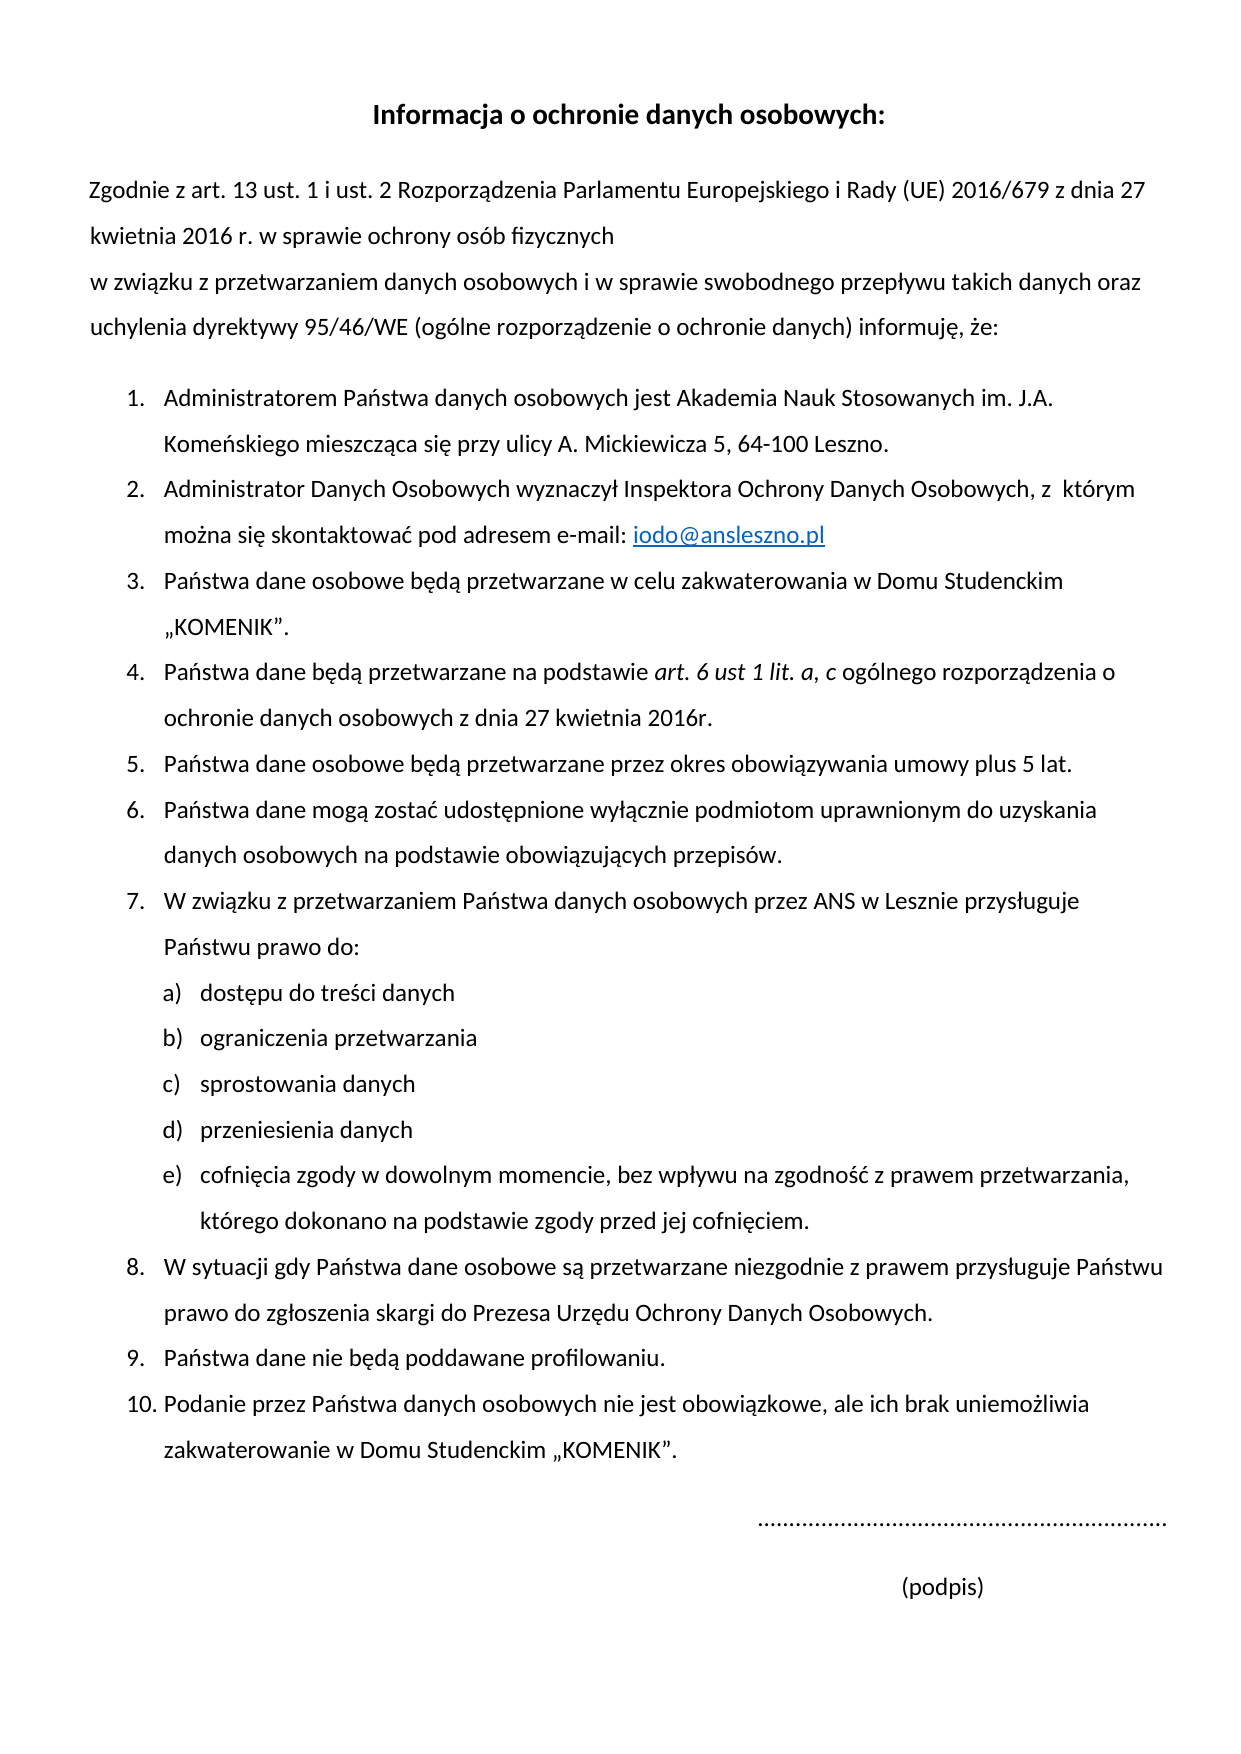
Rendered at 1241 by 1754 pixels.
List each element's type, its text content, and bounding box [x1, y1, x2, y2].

list Państwa dane będą przetwarzane na podstawie art. 6 ust 1 lit. a, c ogólnego rozporządzenia o ochronie danych osobowych z dnia 27 kwietnia 2016r. [126, 657, 1169, 733]
list Administratorem Państwa danych osobowych jest Akademia Nauk Stosowanych im. J.A. Komeńskiego mieszcząca się przy ulicy A. Mickiewicza 5, 64-100 Leszno. [126, 382, 1169, 458]
list ograniczenia przetwarzania [162, 1022, 1169, 1053]
list Podanie przez Państwa danych osobowych nie jest obowiązkowe, ale ich brak uniemożliwia zakwaterowanie w Domu Studenckim „KOMENIK”. [126, 1388, 1169, 1464]
list Państwa dane osobowe będą przetwarzane w celu zakwaterowania w Domu Studenckim „KOMENIK”. [126, 565, 1169, 641]
subtitle Informacja o ochronie danych osobowych: [89, 96, 1169, 131]
text (podpis) [89, 1571, 1169, 1602]
list W związku z przetwarzaniem Państwa danych osobowych przez ANS w Lesznie przysługuje Państwu prawo do: [126, 885, 1169, 961]
list Państwa dane nie będą poddawane profilowaniu. [126, 1342, 1169, 1373]
list dostępu do treści danych [162, 977, 1169, 1007]
list Państwa dane mogą zostać udostępnione wyłącznie podmiotom uprawnionym do uzyskania danych osobowych na podstawie obowiązujących przepisów. [126, 794, 1169, 870]
text Zgodnie z art. 13 ust. 1 i ust. 2 Rozporządzenia Parlamentu Europejskiego i Rady (UE) 2016/679 z dnia 27 kwietnia 2016 r. w sprawie ochrony osób fizycznych w związku z przetwarzaniem danych osobowych i w sprawie swobodnego przepływu takich danych oraz uchylenia dyrektywy 95/46/WE (ogólne rozporządzenie o ochronie danych) informuję, że: [89, 174, 1166, 342]
list sprostowania danych [162, 1068, 1169, 1099]
list cofnięcia zgody w dowolnym momencie, bez wpływu na zgodność z prawem przetwarzania, którego dokonano na podstawie zgody przed jej cofnięciem. [162, 1159, 1169, 1236]
list Administrator Danych Osobowych wyznaczył Inspektora Ochrony Danych Osobowych, z którym można się skontaktować pod adresem e-mail: iodo@ansleszno.pl [126, 474, 1169, 550]
list W sytuacji gdy Państwa dane osobowe są przetwarzane niezgodnie z prawem przysługuje Państwu prawo do zgłoszenia skargi do Prezesa Urzędu Ochrony Danych Osobowych. [126, 1251, 1169, 1327]
list przeniesienia danych [162, 1114, 1169, 1144]
list Państwa dane osobowe będą przetwarzane przez okres obowiązywania umowy plus 5 lat. [126, 748, 1169, 778]
